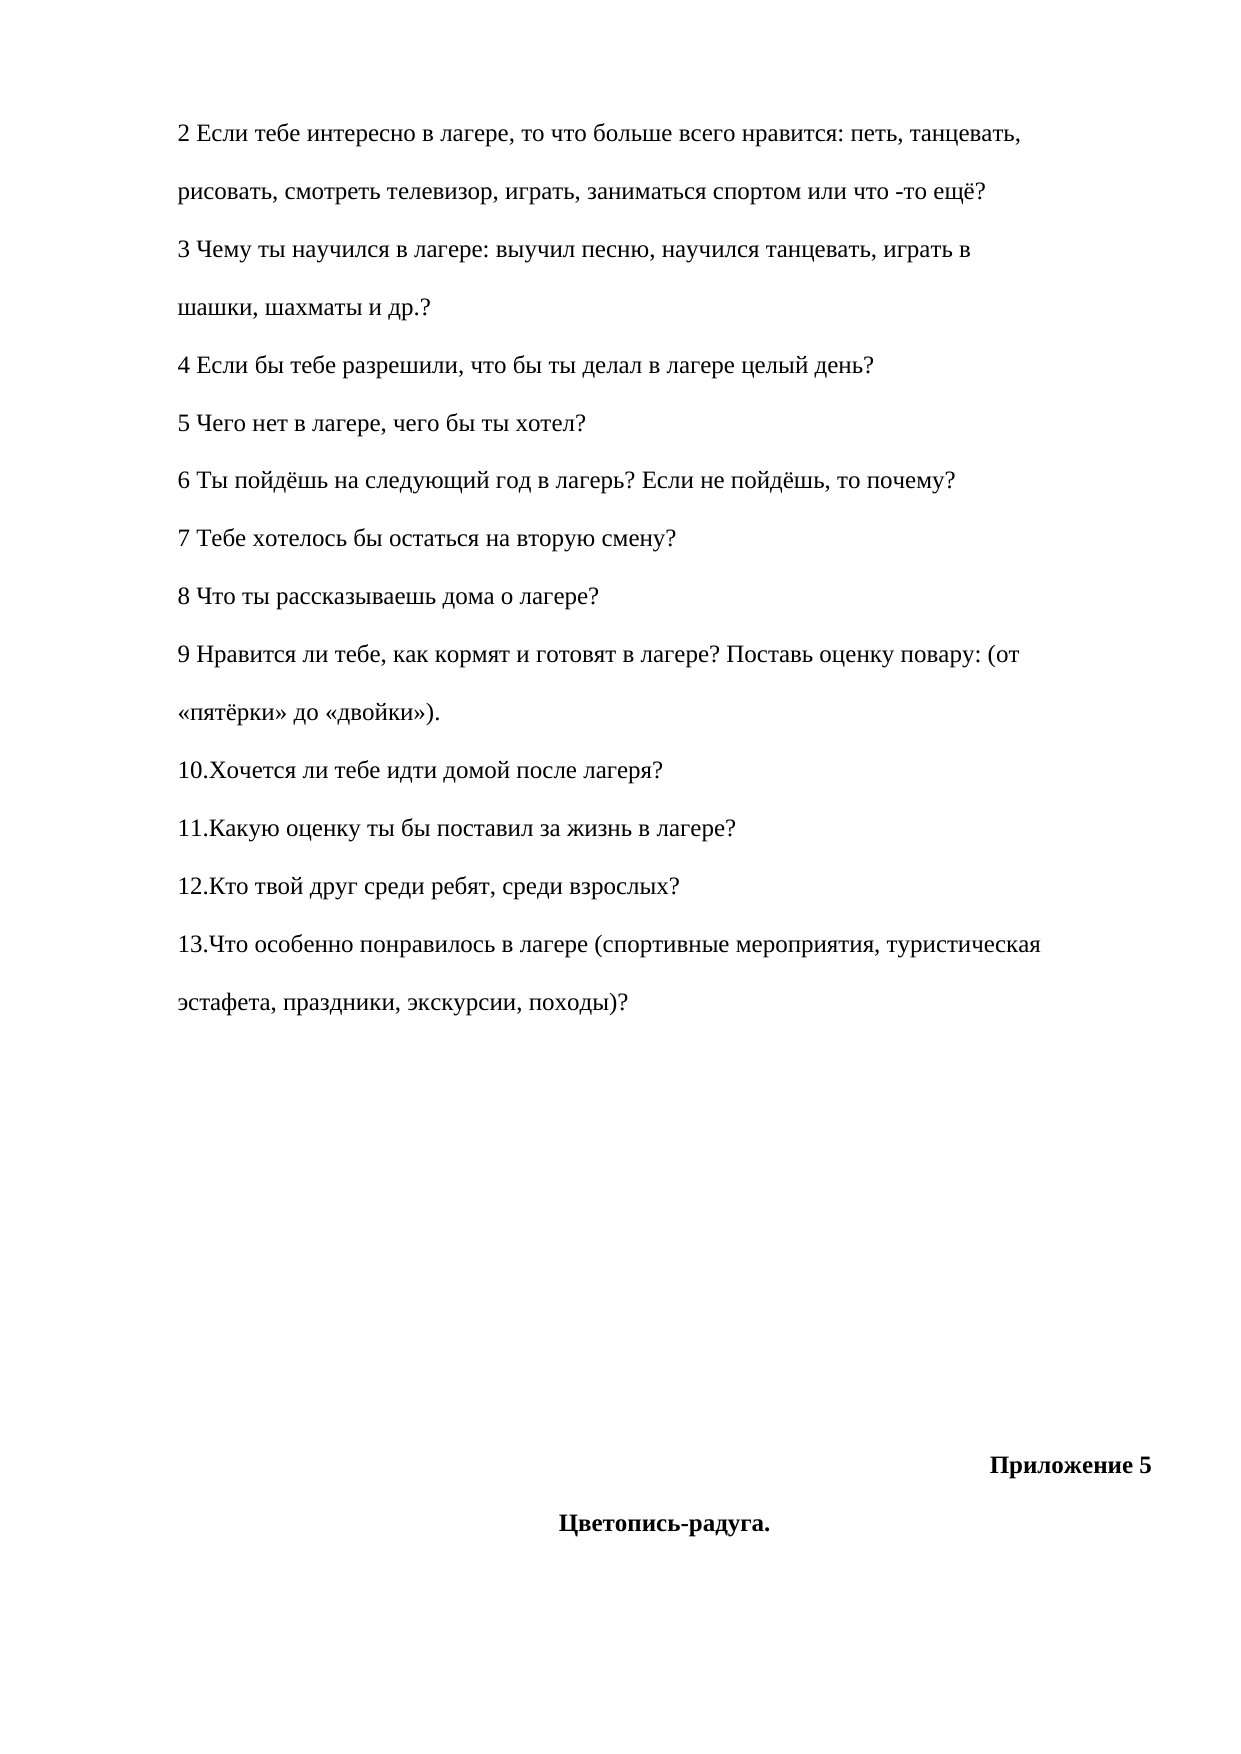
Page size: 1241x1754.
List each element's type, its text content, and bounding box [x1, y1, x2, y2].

text 9 Нравится ли тебе, как кормят и готовят в лагере? Поставь оценку повару: (от [177, 639, 1152, 668]
text 6 Ты пойдёшь на следующий год в лагерь? Если не пойдёшь, то почему? [177, 466, 1152, 494]
text 11.Какую оценку ты бы поставил за жизнь в лагере? [177, 813, 1152, 842]
text 8 Что ты рассказываешь дома о лагере? [177, 581, 1152, 610]
text Приложение 5 [177, 1450, 1152, 1479]
text 12.Кто твой друг среди ребят, среди взрослых? [177, 871, 1152, 900]
text 13.Что особенно понравилось в лагере (спортивные мероприятия, туристическая [177, 929, 1152, 958]
text 10.Хочется ли тебе идти домой после лагеря? [177, 755, 1152, 784]
text «пятёрки» до «двойки»). [177, 697, 1152, 726]
text 3 Чему ты научился в лагере: выучил песню, научился танцевать, играть в [177, 234, 1152, 263]
text рисовать, смотреть телевизор, играть, заниматься спортом или что -то ещё? [177, 176, 1152, 205]
text шашки, шахматы и др.? [177, 292, 1152, 321]
text 7 Тебе хотелось бы остаться на вторую смену? [177, 523, 1152, 552]
text эстафета, праздники, экскурсии, походы)? [177, 987, 1152, 1016]
text Цветопись-радуга. [177, 1508, 1152, 1537]
text 2 Если тебе интересно в лагере, то что больше всего нравится: петь, танцевать, [177, 118, 1152, 147]
text 5 Чего нет в лагере, чего бы ты хотел? [177, 408, 1152, 436]
text 4 Если бы тебе разрешили, что бы ты делал в лагере целый день? [177, 350, 1152, 378]
